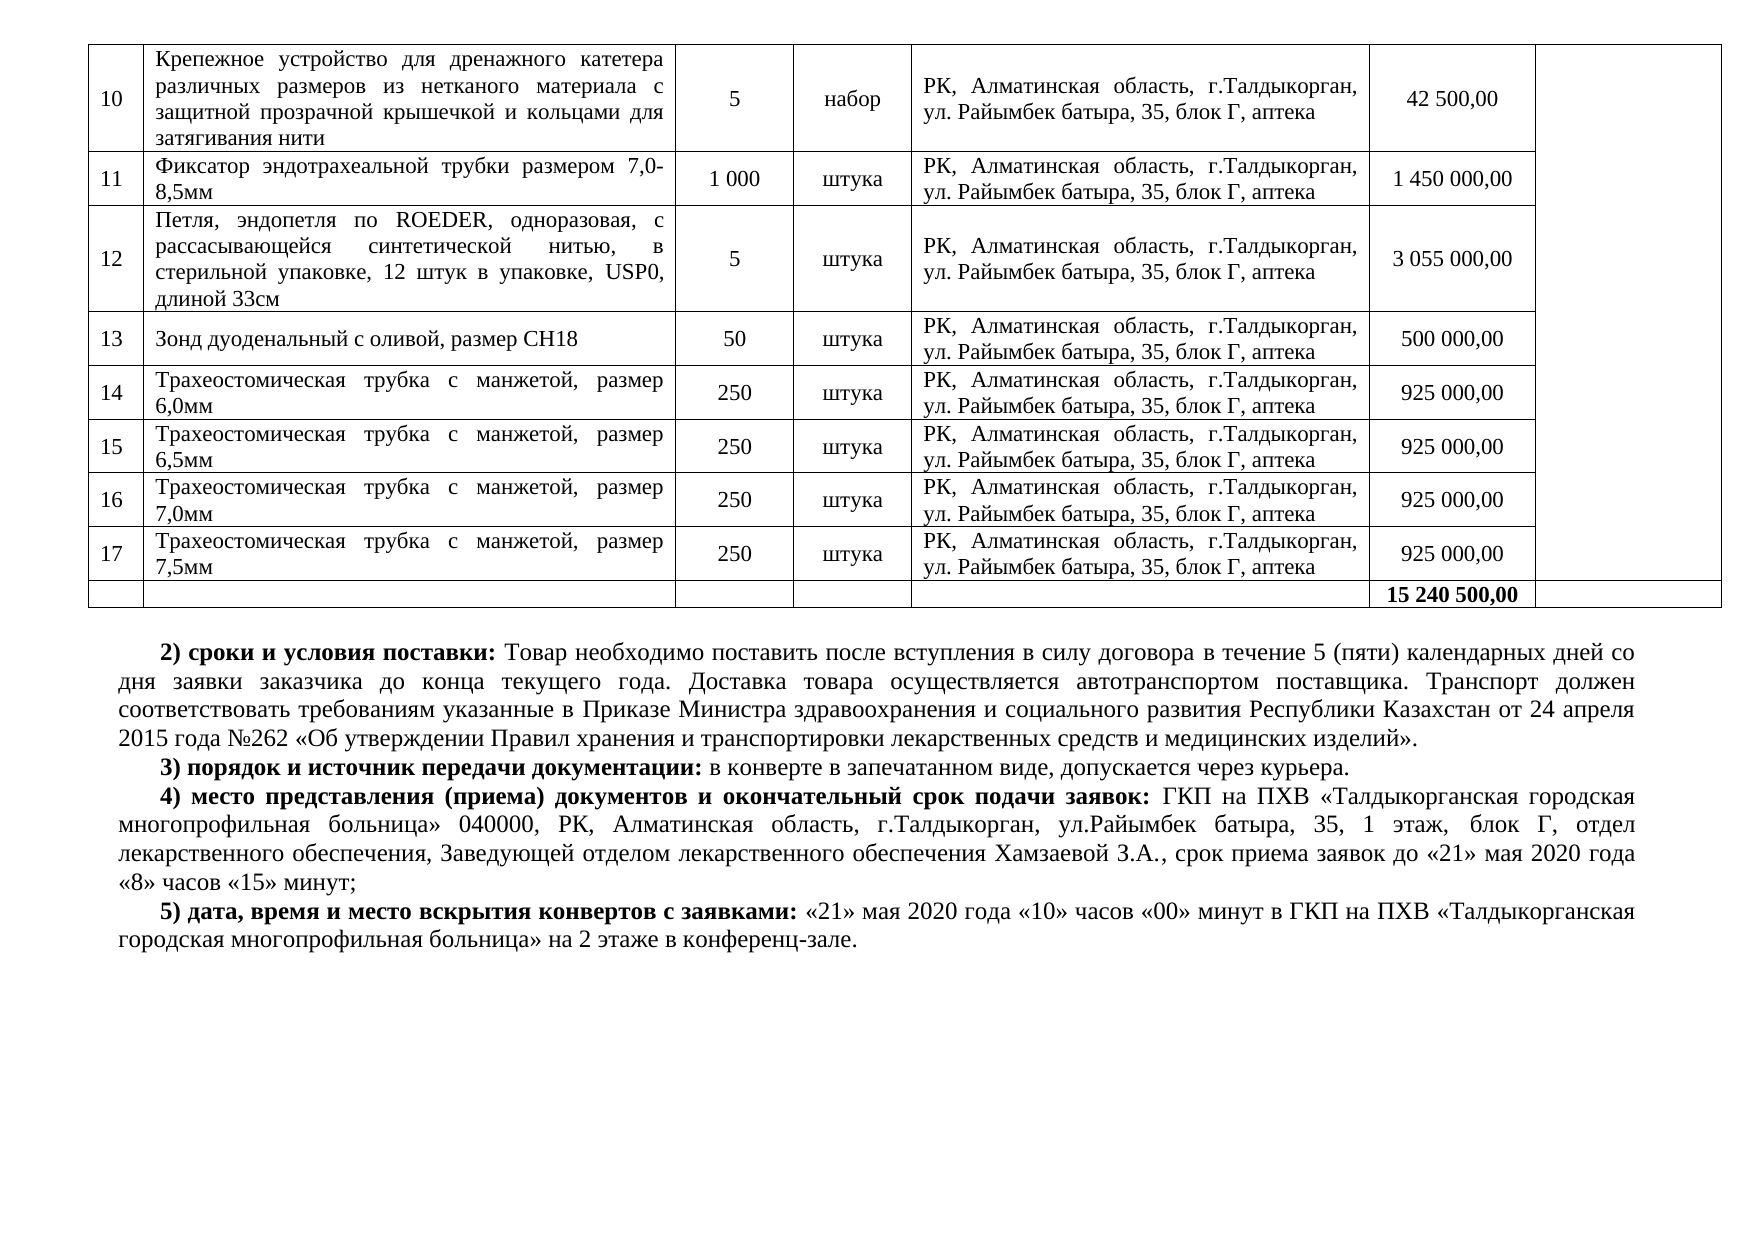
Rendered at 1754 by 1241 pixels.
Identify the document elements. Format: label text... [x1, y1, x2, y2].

table_cell 50 [676, 312, 793, 365]
table_cell [89, 581, 143, 607]
text 2) сроки и условия поставки: Товар необходимо поставить после вступления в силу договора в течение 5 (пяти) календарных дней со дня заявки заказчика до конца текущего года. Доставка товара осуществляется автотранспортом поставщика. Транспорт должен соответствовать требованиям указанные в Приказе Министра здравоохранения и социального развития Республики Казахстан от 24 апреля 2015 года №262 «Об утверждении Правил хранения и транспортировки лекарственных средств и медицинских изделий». [118, 637, 1636, 752]
table_cell 925 000,00 [1370, 473, 1535, 526]
table_cell Трахеостомическая трубка с манжетой, размер 7,0мм [144, 473, 675, 526]
table_cell 250 [676, 473, 793, 526]
text 3) порядок и источник передачи документации: в конверте в запечатанном виде, допускается через курьера. [118, 752, 1636, 781]
table_cell 500 000,00 [1370, 312, 1535, 365]
table_cell Трахеостомическая трубка с манжетой, размер 7,5мм [144, 527, 675, 580]
table_cell 5 [676, 45, 793, 151]
table_cell РК, Алматинская область, г.Талдыкорган, ул. Райымбек батыра, 35, блок Г, аптека [912, 366, 1369, 418]
table_cell Трахеостомическая трубка с манжетой, размер 6,0мм [144, 366, 675, 418]
table_cell 15 [89, 420, 143, 472]
table_cell РК, Алматинская область, г.Талдыкорган, ул. Райымбек батыра, 35, блок Г, аптека [912, 152, 1369, 204]
table_cell 13 [89, 312, 143, 365]
table_cell 925 000,00 [1370, 527, 1535, 580]
text 4) место представления (приема) документов и окончательный срок подачи заявок: ГКП на ПХВ «Талдыкорганская городская многопрофильная больница» 040000, РК, Алматинская область, г.Талдыкорган, ул.Райымбек батыра, 35, 1 этаж, блок Г, отдел лекарственного обеспечения, Заведующей отделом лекарственного обеспечения Хамзаевой З.А., срок приема заявок до «21» мая 2020 года «8» часов «15» минут; [118, 781, 1636, 896]
text 5) дата, время и место вскрытия конвертов с заявками: «21» мая 2020 года «10» часов «00» минут в ГКП на ПХВ «Талдыкорганская городская многопрофильная больница» на 2 этаже в конференц-зале. [118, 896, 1636, 953]
table_cell 925 000,00 [1370, 420, 1535, 472]
table_cell штука [794, 152, 911, 204]
table_cell штука [794, 527, 911, 580]
table_cell 5 [676, 206, 793, 311]
table_cell 14 [89, 366, 143, 418]
table_cell Крепежное устройство для дренажного катетера различных размеров из нетканого материала с защитной прозрачной крышечкой и кольцами для затягивания нити [144, 45, 675, 151]
table_cell Трахеостомическая трубка с манжетой, размер 6,5мм [144, 420, 675, 472]
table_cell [912, 45, 1369, 151]
table_cell РК, Алматинская область, г.Талдыкорган, ул. Райымбек батыра, 35, блок Г, аптека [912, 206, 1369, 311]
table_cell 17 [89, 527, 143, 580]
table_cell Зонд дуоденальный с оливой, размер СН18 [144, 312, 675, 365]
table_cell штука [794, 473, 911, 526]
table_cell [676, 581, 793, 607]
table_cell 1 450 000,00 [1370, 152, 1535, 204]
table_cell набор [794, 45, 911, 151]
table_cell 250 [676, 420, 793, 472]
table_cell 10 [89, 45, 143, 151]
table_cell Фиксатор эндотрахеальной трубки размером 7,0-8,5мм [144, 152, 675, 204]
table_cell [794, 581, 911, 607]
table_cell РК, Алматинская область, г.Талдыкорган, ул. Райымбек батыра, 35, блок Г, аптека [912, 312, 1369, 365]
table_cell штука [794, 420, 911, 472]
table_cell Петля, эндопетля по ROEDER, одноразовая, с рассасывающейся синтетической нитью, в стерильной упаковке, 12 штук в упаковке, USP0, длиной 33см [144, 206, 675, 311]
table_cell 42 500,00 [1370, 45, 1535, 151]
table_cell РК, Алматинская область, г.Талдыкорган, ул. Райымбек батыра, 35, блок Г, аптека [912, 527, 1369, 580]
table_cell 16 [89, 473, 143, 526]
table_cell РК, Алматинская область, г.Талдыкорган, ул. Райымбек батыра, 35, блок Г, аптека [912, 473, 1369, 526]
table_cell 1 000 [676, 152, 793, 204]
table_cell 12 [89, 206, 143, 311]
table_cell штука [794, 366, 911, 418]
table_cell 250 [676, 366, 793, 418]
table_cell [1536, 581, 1721, 607]
table_cell [144, 581, 675, 607]
table_cell РК, Алматинская область, г.Талдыкорган, ул. Райымбек батыра, 35, блок Г, аптека [912, 420, 1369, 472]
table_cell 925 000,00 [1370, 366, 1535, 418]
table_cell [912, 581, 1369, 607]
table_cell 3 055 000,00 [1370, 206, 1535, 311]
table_cell штука [794, 312, 911, 365]
table_cell штука [794, 206, 911, 311]
table_cell 250 [676, 527, 793, 580]
table_cell 11 [89, 152, 143, 204]
table_cell 15 240 500,00 [1370, 581, 1535, 607]
